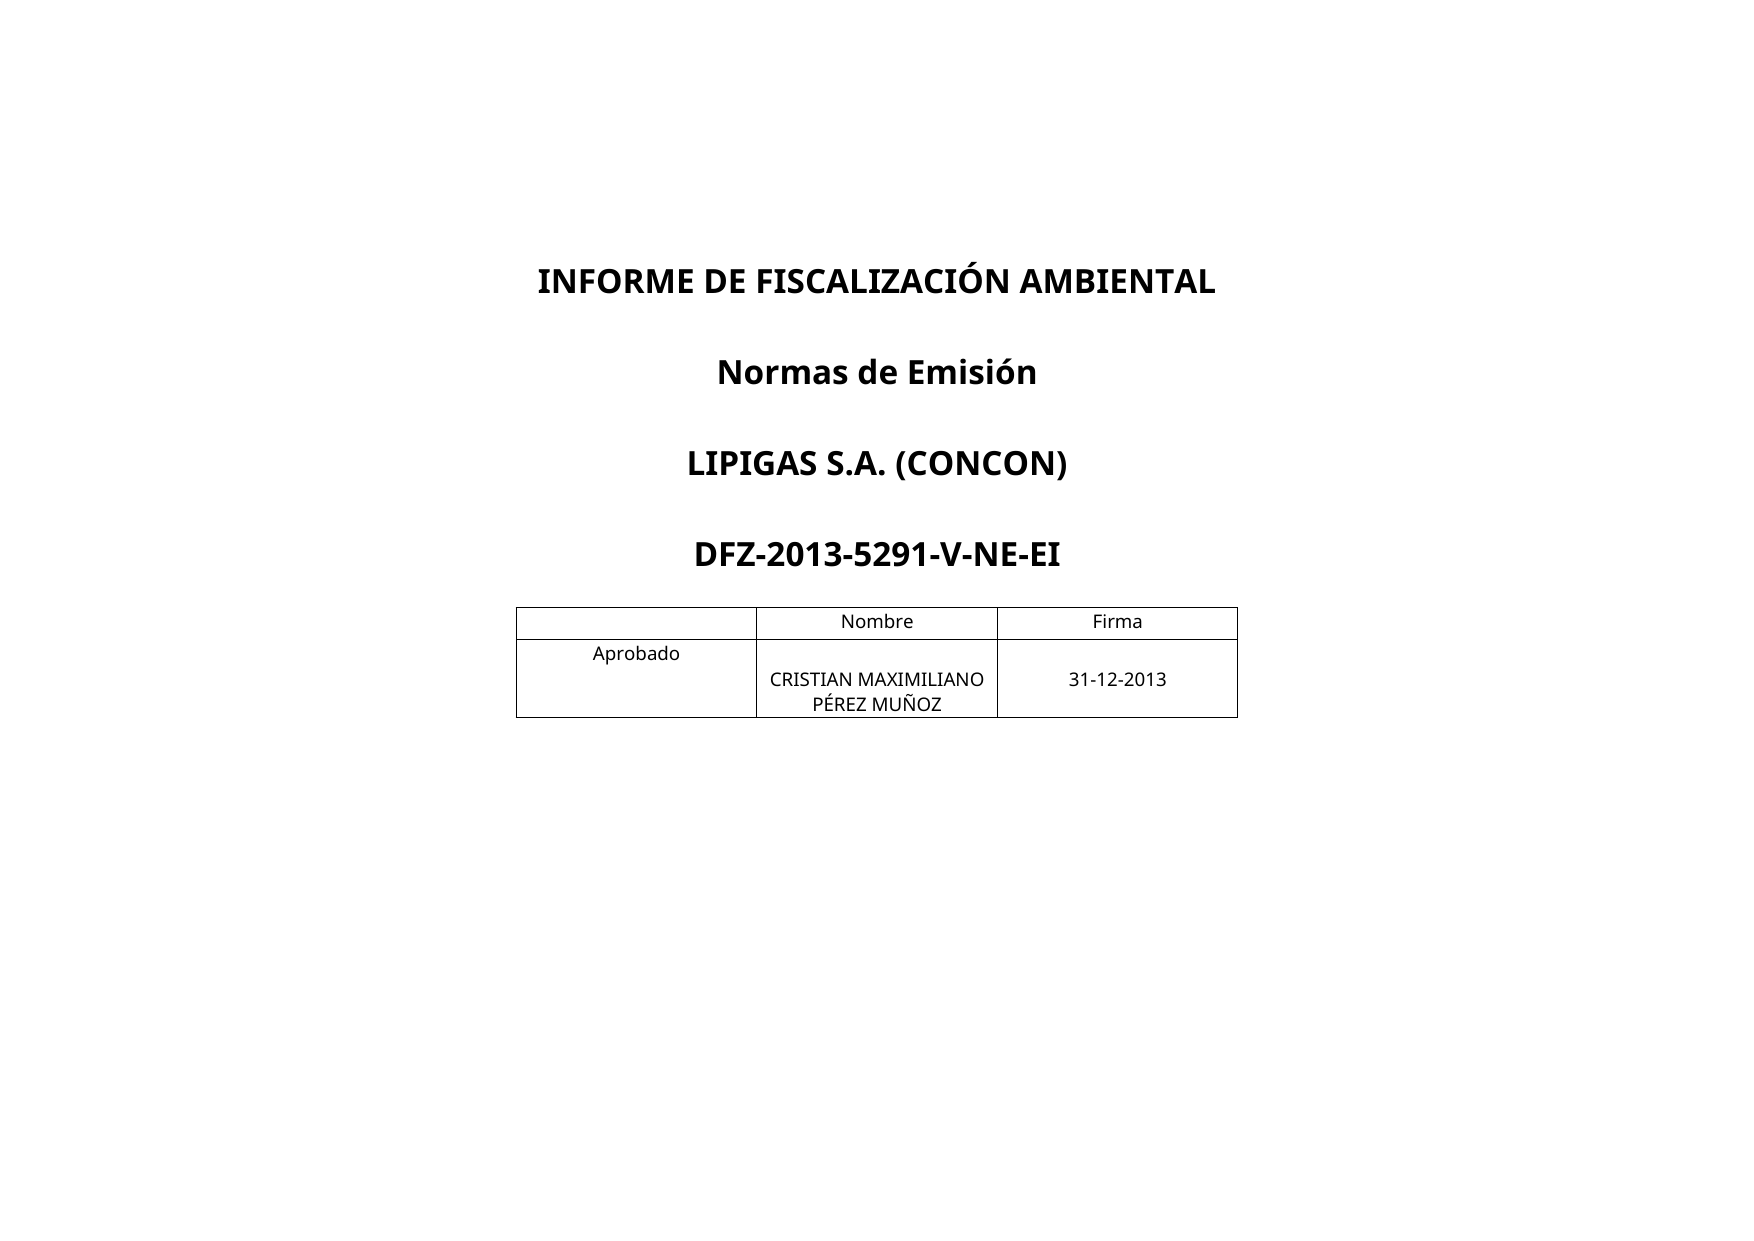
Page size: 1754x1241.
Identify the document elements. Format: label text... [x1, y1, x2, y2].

text DFZ-2013-5291-V-NE-EI [150, 485, 1604, 576]
table_cell Aprobado [517, 640, 756, 717]
table_cell CRISTIAN MAXIMILIANO PÉREZ MUÑOZ [757, 640, 997, 717]
text LIPIGAS S.A. (CONCON) [150, 394, 1604, 485]
text Normas de Emisión [150, 303, 1604, 394]
table_cell 31-12-2013 [998, 640, 1237, 717]
table_header [517, 608, 756, 639]
table_header Firma [998, 608, 1237, 639]
text INFORME DE FISCALIZACIÓN AMBIENTAL [150, 212, 1604, 303]
table_header Nombre [757, 608, 997, 639]
